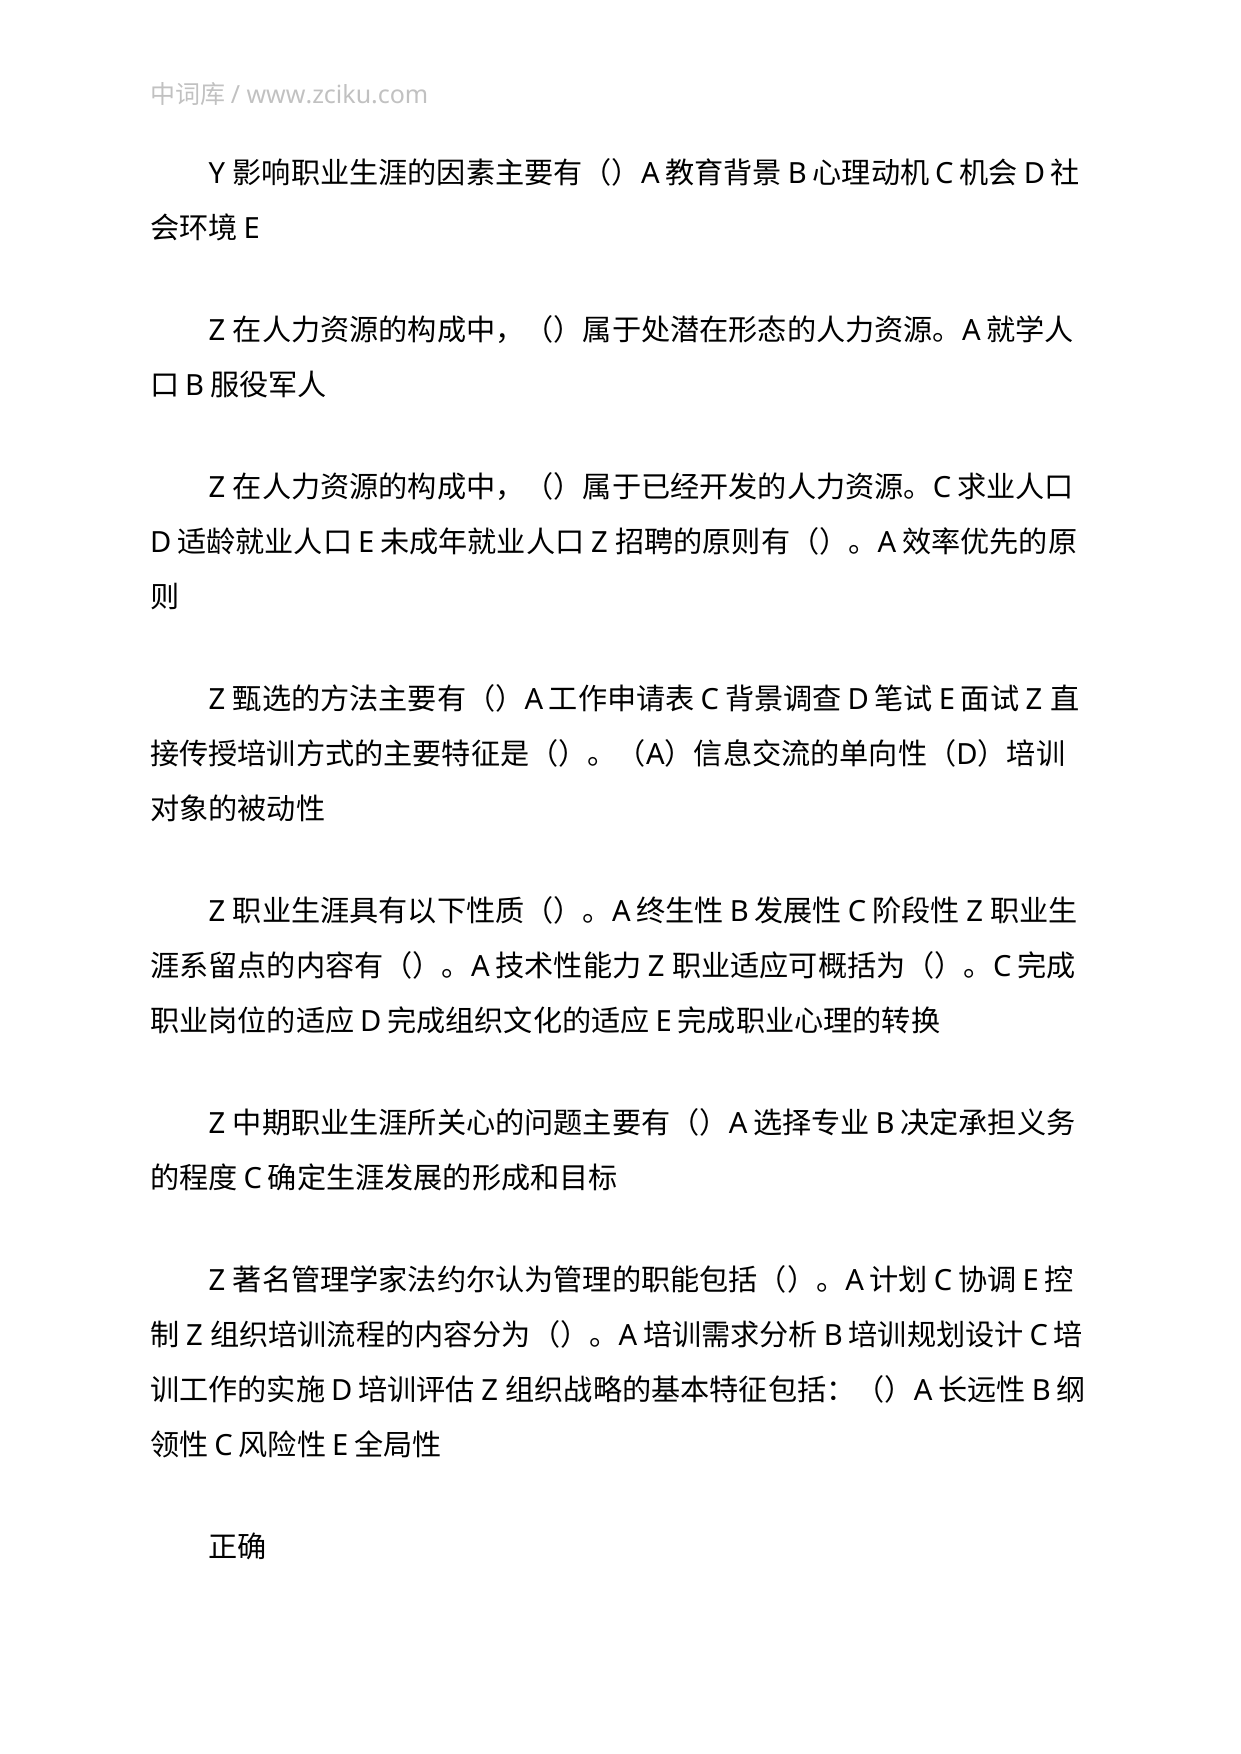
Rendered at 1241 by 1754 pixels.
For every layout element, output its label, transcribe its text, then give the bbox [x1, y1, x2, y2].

text Z 著名管理学家法约尔认为管理的职能包括（）。A计划C协调E控制 Z 组织培训流程的内容分为（）。A培训需求分析B培训规划设计C培训工作的实施D培训评估 Z 组织战略的基本特征包括：（）A长远性B纲领性C风险性E全局性 [150, 1256, 1090, 1464]
text 正确 [150, 1523, 1090, 1566]
text Z 职业生涯具有以下性质（）。A终生性B发展性C阶段性 Z 职业生涯系留点的内容有（）。A技术性能力 Z 职业适应可概括为（）。C完成职业岗位的适应D完成组织文化的适应E完成职业心理的转换 [150, 887, 1090, 1040]
text Y 影响职业生涯的因素主要有（）A教育背景B心理动机C机会D社会环境E [150, 150, 1090, 247]
text Z 在人力资源的构成中，（）属于处潜在形态的人力资源。A就学人口B服役军人 [150, 307, 1090, 404]
text Z 在人力资源的构成中，（）属于已经开发的人力资源。C求业人口D适龄就业人口E未成年就业人口 Z 招聘的原则有（）。A效率优先的原则 [150, 464, 1090, 616]
text Z 甄选的方法主要有（）A工作申请表C背景调查D笔试E面试 Z 直接传授培训方式的主要特征是（）。（A）信息交流的单向性（D）培训对象的被动性 [150, 676, 1090, 828]
text Z 中期职业生涯所关心的问题主要有（）A选择专业B决定承担义务的程度C确定生涯发展的形成和目标 [150, 1099, 1090, 1197]
